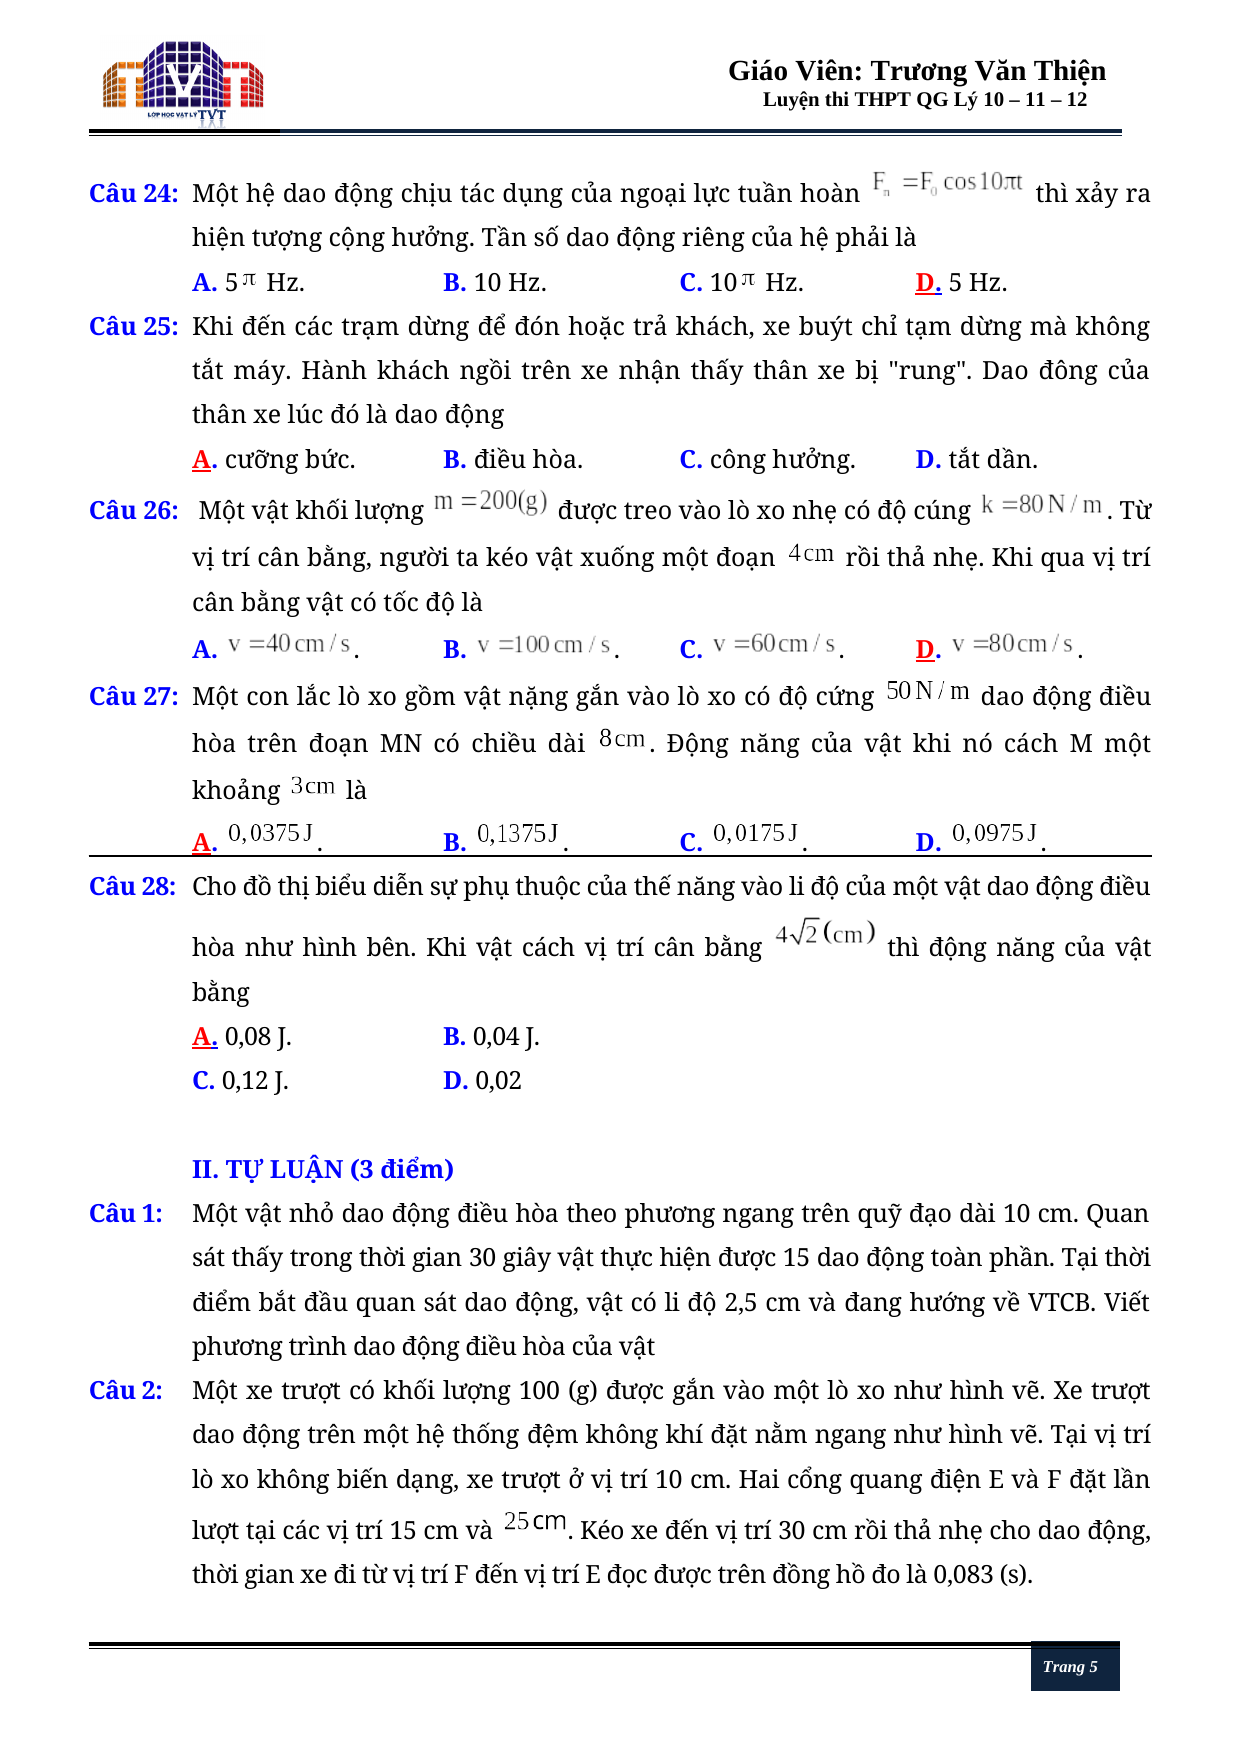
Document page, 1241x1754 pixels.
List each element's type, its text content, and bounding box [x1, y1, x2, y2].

text Câu 26: Một vật khối lượng được treo vào lò xo nhẹ có độ cúng . Từ vị trí cân bằng, người ta kéo vật xuống một đoạn rồi thả nhẹ. Khi qua vị trí cân bằng vật có tốc độ là [88, 486, 1152, 618]
text Câu 28: Cho đồ thị biểu diễn sự phụ thuộc của thế năng vào li độ của một vật dao động điều hòa như hình bên. Khi vật cách vị trí cân bằng thì động năng của vật bằng [88, 869, 1152, 1008]
text Câu 2: Một xe trượt có khối lượng 100 (g) được gắn vào một lò xo như hình vẽ. Xe trượt dao động trên một hệ thống đệm không khí đặt nằm ngang như hình vẽ. Tại vị trí lò xo không biến dạng, xe trượt ở vị trí 10 cm. Hai cổng quang điện E và F đặt lần lượt tại các vị trí 15 cm và . Kéo xe đến vị trí 30 cm rồi thả nhẹ cho dao động, thời gian xe đi từ vị trí F đến vị trí E đọc được trên đồng hồ đo là 0,083 (s). [88, 1373, 1152, 1591]
text A. 0,08 J. B. 0,04 J. [192, 1019, 1152, 1053]
text A. cưỡng bức. B. điều hòa. C. công hưởng. D. tắt dần. [192, 441, 1152, 475]
text C. 0,12 J. D. 0,02 [192, 1063, 1152, 1097]
text A. 5 Hz. B. 10 Hz. C. 10 Hz. D. 5 Hz. [192, 264, 1152, 298]
text Câu 25: Khi đến các trạm dừng để đón hoặc trả khách, xe buýt chỉ tạm dừng mà không tắt máy. Hành khách ngồi trên xe nhận thấy thân xe bị "rung". Dao đông của thân xe lúc đó là dao động [88, 308, 1152, 431]
text A. . B. . C. . D. . [192, 628, 1152, 666]
text Câu 27: Một con lắc lò xo gồm vật nặng gắn vào lò xo có độ cứng dao động điều hòa trên đoạn MN có chiều dài . Động năng của vật khi nó cách M một khoảng là [88, 676, 1152, 807]
picture [99, 35, 266, 129]
text Câu 24: Một hệ dao động chịu tác dụng của ngoại lực tuần hoàn thì xảy ra hiện tượng cộng hưởng. Tần số dao động riêng của hệ phải là [88, 164, 1152, 254]
list II. TỰ LUẬN (3 điểm) [192, 1151, 1152, 1186]
text A. . B. . C. . D. . [192, 817, 1152, 855]
text Câu 1: Một vật nhỏ dao động điều hòa theo phương ngang trên quỹ đạo dài 10 cm. Quan sát thấy trong thời gian 30 giây vật thực hiện được 15 dao động toàn phần. Tại thời điểm bắt đầu quan sát dao động, vật có li độ 2,5 cm và đang hướng về VTCB. Viết phương trình dao động điều hòa của vật [88, 1196, 1152, 1363]
